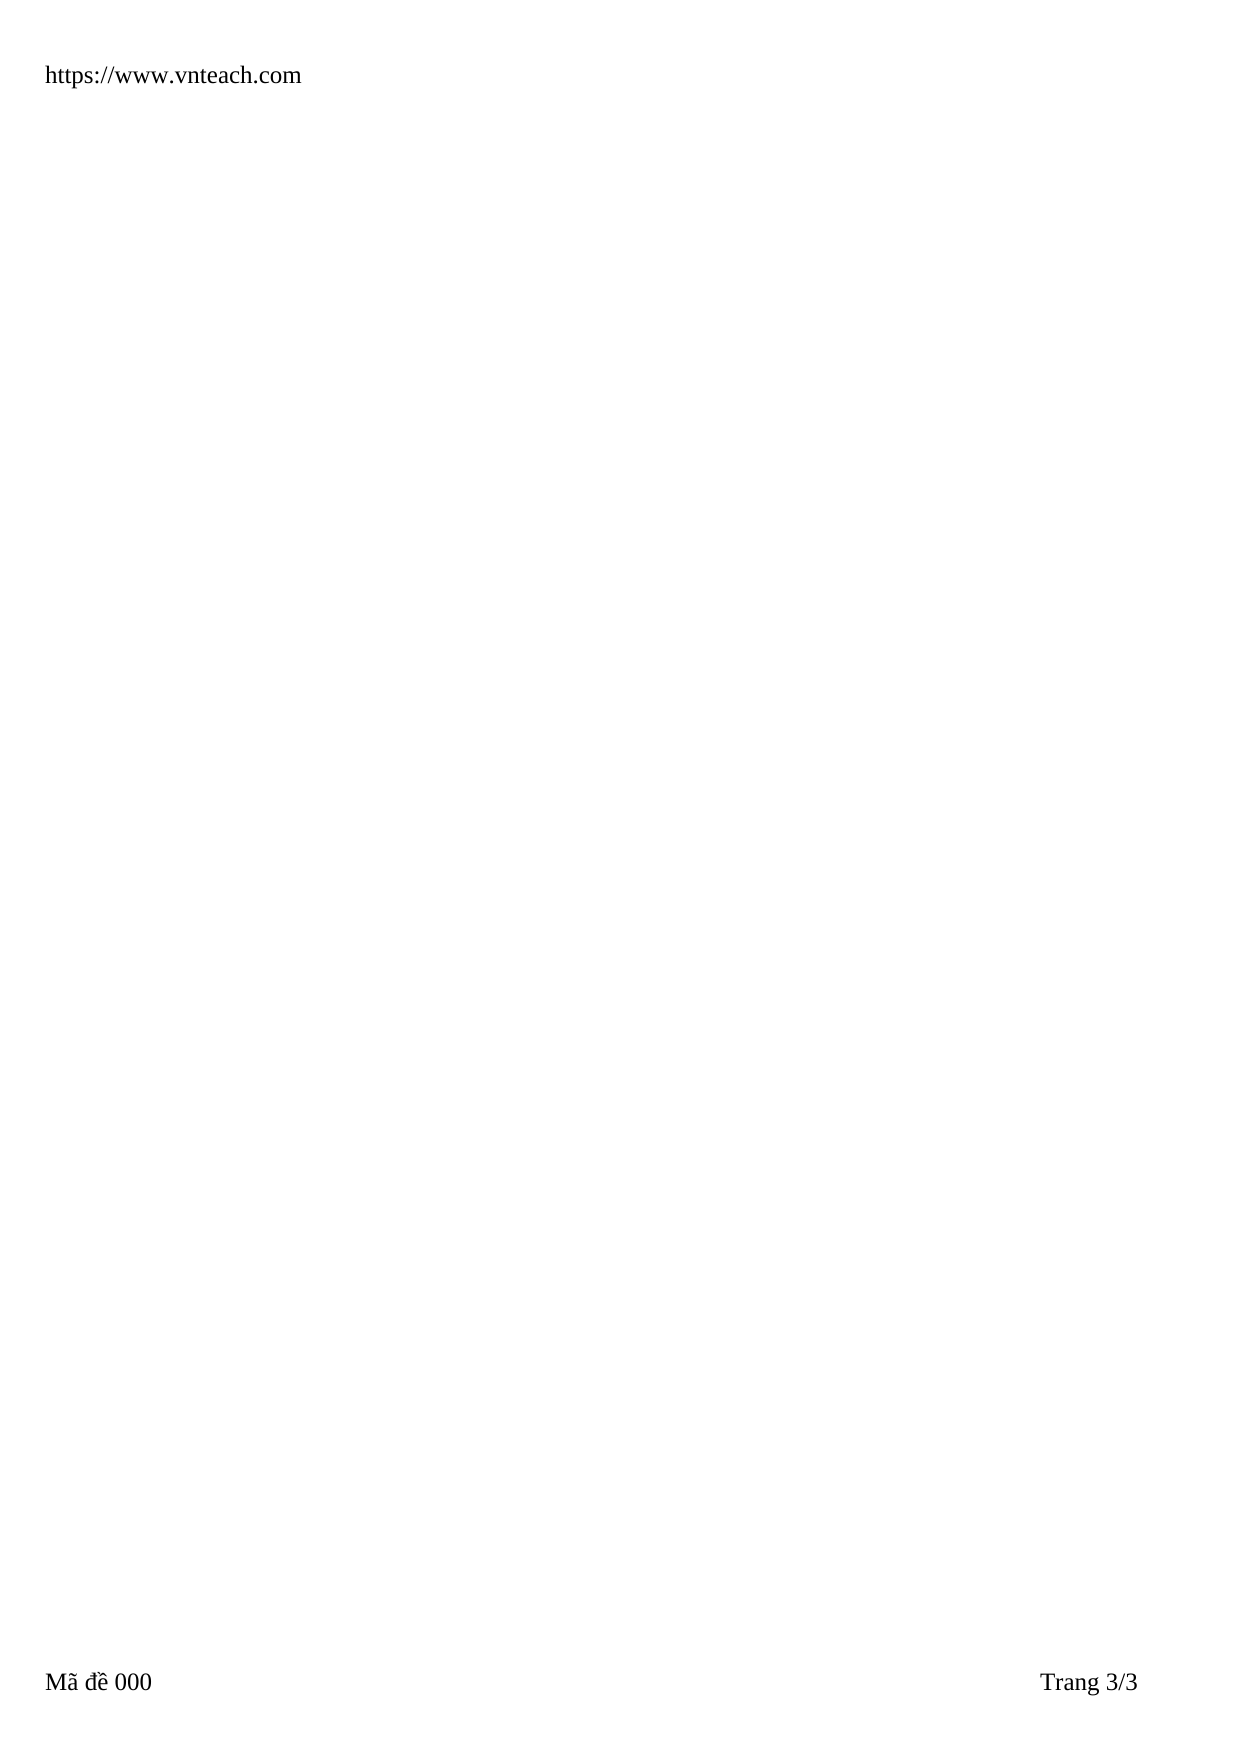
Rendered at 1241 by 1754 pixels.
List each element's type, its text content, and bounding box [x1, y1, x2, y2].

text https://www.vnteach.com [45, 60, 1195, 89]
